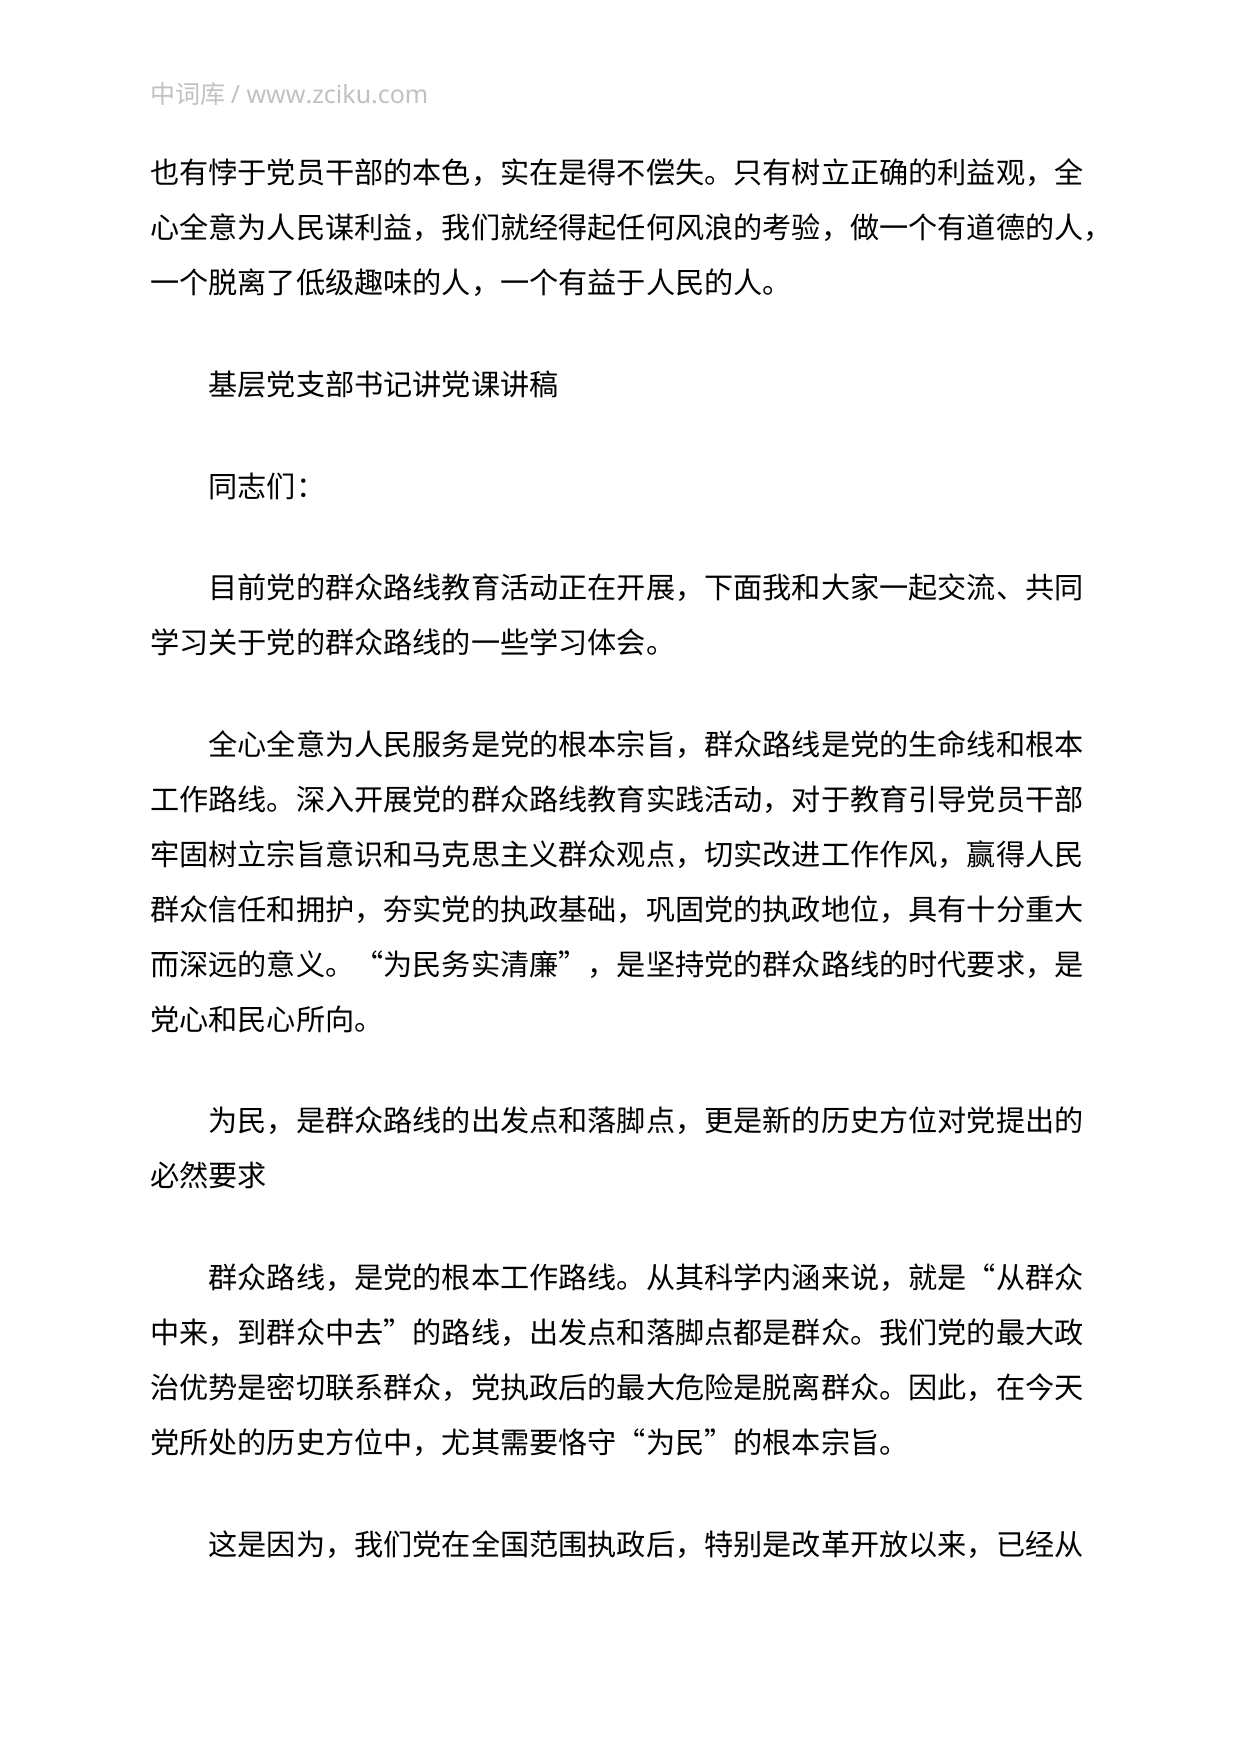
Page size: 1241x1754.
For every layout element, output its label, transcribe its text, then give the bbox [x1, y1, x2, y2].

text 全心全意为人民服务是党的根本宗旨，群众路线是党的生命线和根本工作路线。深入开展党的群众路线教育实践活动，对于教育引导党员干部牢固树立宗旨意识和马克思主义群众观点，切实改进工作作风，赢得人民群众信任和拥护，夯实党的执政基础，巩固党的执政地位，具有十分重大而深远的意义。“为民务实清廉”，是坚持党的群众路线的时代要求，是党心和民心所向。 [150, 722, 1090, 1038]
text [150, 1521, 1090, 1563]
text 同志们： [150, 463, 1090, 506]
text 基层党支部书记讲党课讲稿 [150, 362, 1090, 404]
text 目前党的群众路线教育活动正在开展，下面我和大家一起交流、共同学习关于党的群众路线的一些学习体会。 [150, 565, 1090, 662]
text 为民，是群众路线的出发点和落脚点，更是新的历史方位对党提出的必然要求 [150, 1098, 1090, 1195]
text 群众路线，是党的根本工作路线。从其科学内涵来说，就是“从群众中来，到群众中去”的路线，出发点和落脚点都是群众。我们党的最大政治优势是密切联系群众，党执政后的最大危险是脱离群众。因此，在今天党所处的历史方位中，尤其需要恪守“为民”的根本宗旨。 [150, 1255, 1090, 1462]
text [150, 150, 1090, 302]
